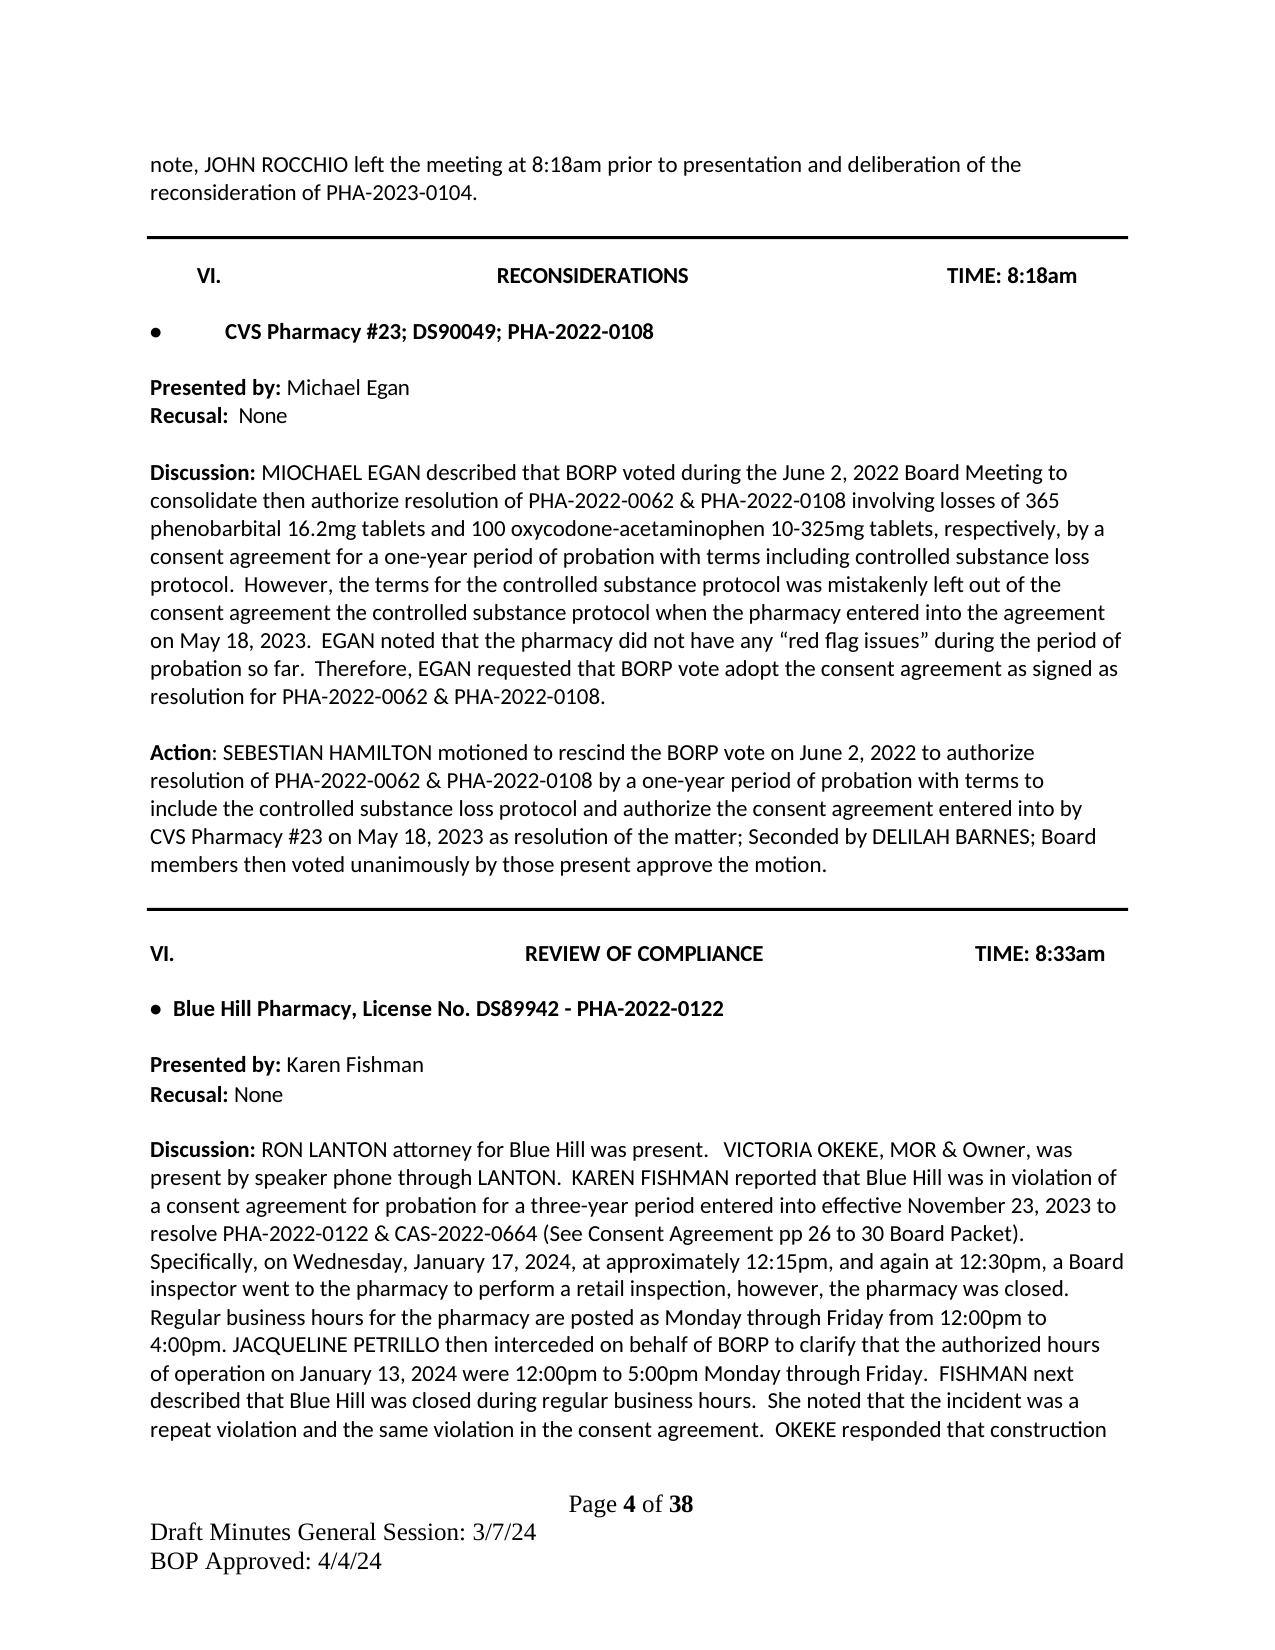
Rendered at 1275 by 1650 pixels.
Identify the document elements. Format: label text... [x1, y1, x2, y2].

text VI. RECONSIDERATIONS TIME: 8:18am [197, 261, 1202, 289]
text Presented by: Michael Egan [150, 373, 1202, 402]
list CVS Pharmacy #23; DS90049; PHA-2022-0108 [150, 317, 1202, 346]
text Discussion: RON LANTON attorney for Blue Hill was present. VICTORIA OKEKE, MOR & Owner, was present by speaker phone through LANTON. KAREN FISHMAN reported that Blue Hill was in violation of a consent agreement for probation for a three-year period entered into effective November 23, 2023 to resolve PHA-2022-0122 & CAS-2022-0664 (See Consent Agreement pp 26 to 30 Board Packet). [150, 1135, 1117, 1247]
text Recusal: None [150, 402, 1202, 430]
text VI. REVIEW OF COMPLIANCE TIME: 8:33am [150, 939, 1202, 967]
text Discussion: MIOCHAEL EGAN described that BORP voted during the June 2, 2022 Board Meeting to consolidate then authorize resolution of PHA-2022-0062 & PHA-2022-0108 involving losses of 365 phenobarbital 16.2mg tablets and 100 oxycodone-acetaminophen 10-325mg tablets, respectively, by a consent agreement for a one-year period of probation with terms including controlled substance loss protocol. However, the terms for the controlled substance protocol was mistakenly left out of the consent agreement the controlled substance protocol when the pharmacy entered into the agreement on May 18, 2023. EGAN noted that the pharmacy did not have any “red flag issues” during the period of probation so far. Therefore, EGAN requested that BORP vote adopt the consent agreement as signed as resolution for PHA-2022-0062 & PHA-2022-0108. [150, 458, 1122, 710]
text Recusal: None [150, 1084, 1202, 1107]
text Regular business hours for the pharmacy are posted as Monday through Friday from 12:00pm to 4:00pm. JACQUELINE PETRILLO then interceded on behalf of BORP to clarify that the authorized hours of operation on January 13, 2024 were 12:00pm to 5:00pm Monday through Friday. FISHMAN next described that Blue Hill was closed during regular business hours. She noted that the incident was a repeat violation and the same violation in the consent agreement. OKEKE responded that construction [150, 1303, 1124, 1443]
text Specifically, on Wednesday, January 17, 2024, at approximately 12:15pm, and again at 12:30pm, a Board inspector went to the pharmacy to perform a retail inspection, however, the pharmacy was closed. [150, 1247, 1202, 1302]
text note, JOHN ROCCHIO left the meeting at 8:18am prior to presentation and deliberation of the reconsideration of PHA-2023-0104. [150, 150, 1065, 206]
text Action: SEBESTIAN HAMILTON motioned to rescind the BORP vote on June 2, 2022 to authorize resolution of PHA-2022-0062 & PHA-2022-0108 by a one-year period of probation with terms to include the controlled substance loss protocol and authorize the consent agreement entered into by CVS Pharmacy #23 on May 18, 2023 as resolution of the matter; Seconded by DELILAH BARNES; Board members then voted unanimously by those present approve the motion. [150, 738, 1117, 878]
list Blue Hill Pharmacy, License No. DS89942 - PHA-2022-0122 Presented by: Karen Fishman [150, 972, 724, 1084]
